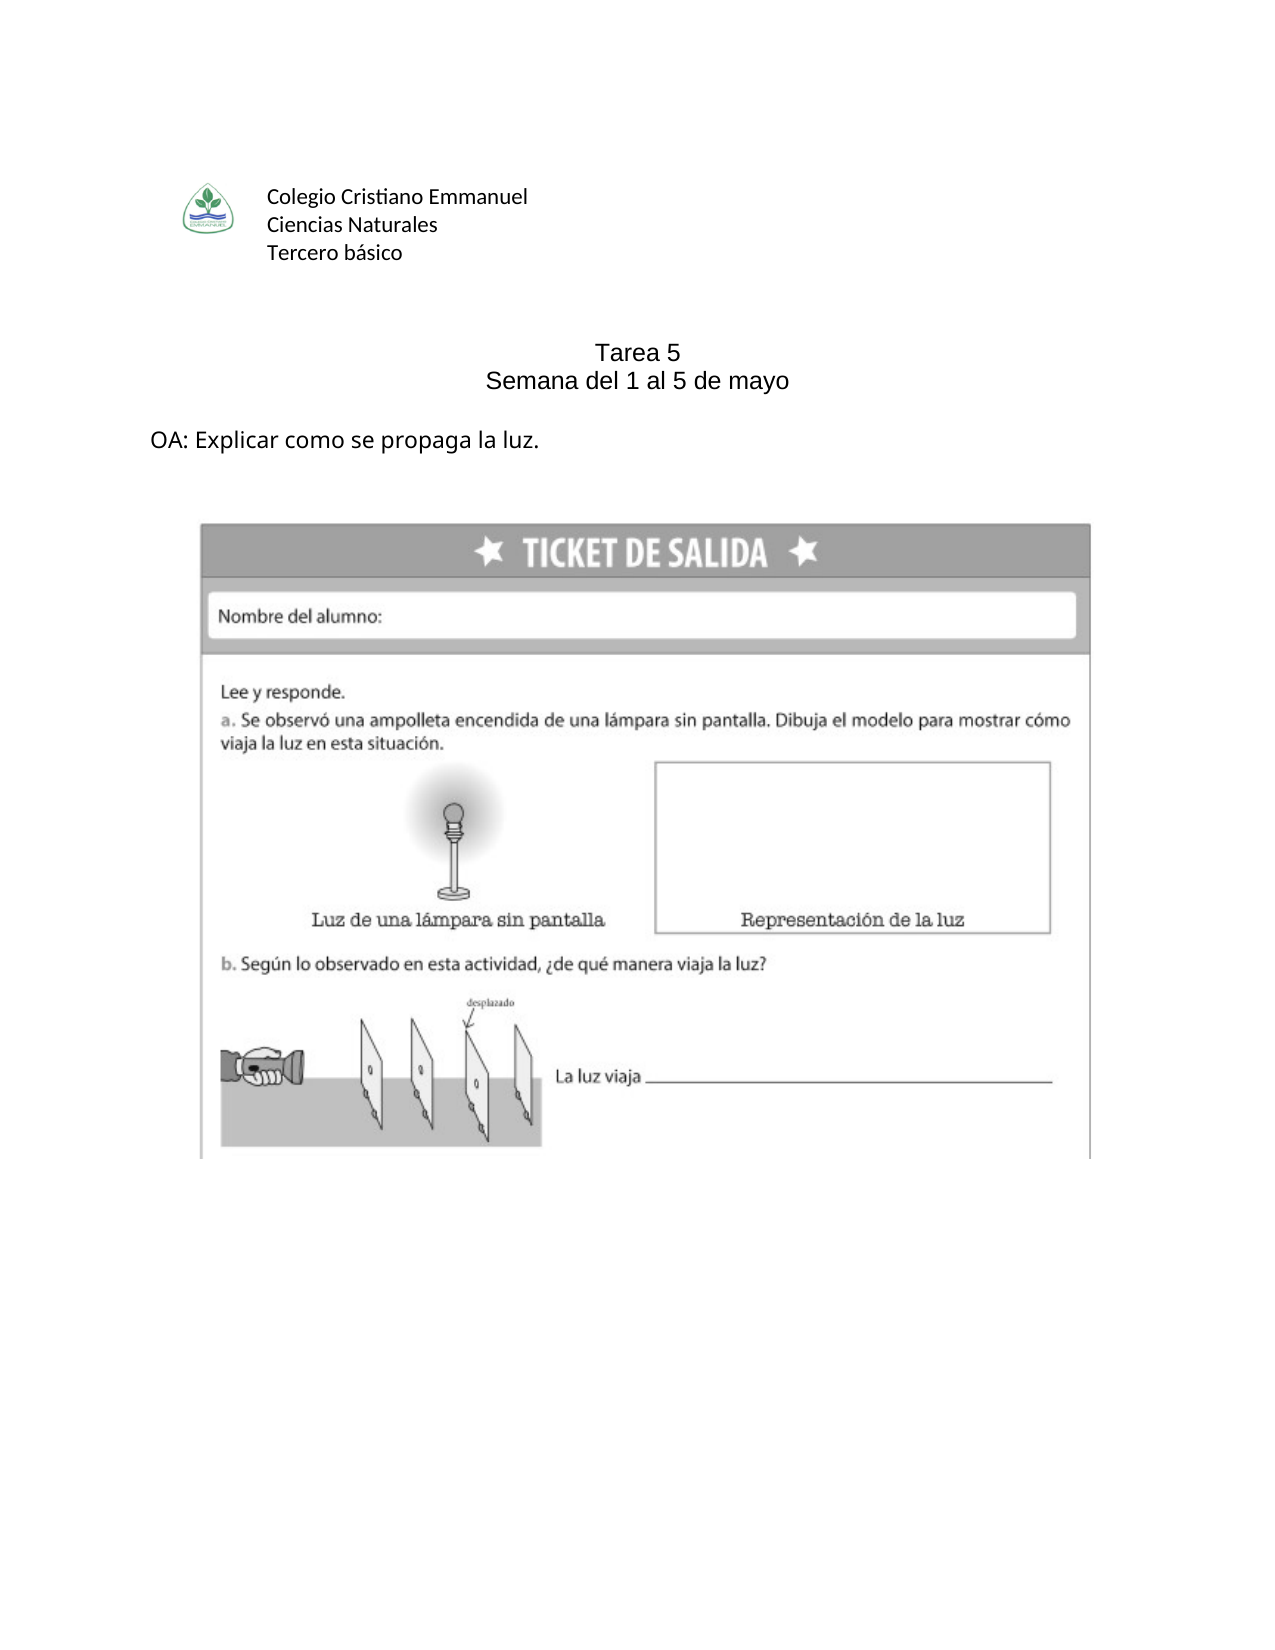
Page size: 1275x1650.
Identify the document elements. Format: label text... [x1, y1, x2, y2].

text Tarea 5 [150, 337, 1125, 366]
picture [150, 483, 1181, 1159]
text OA: Explicar como se propaga la luz. [150, 424, 1125, 455]
picture [180, 182, 236, 235]
text Semana del 1 al 5 de mayo [150, 366, 1125, 395]
